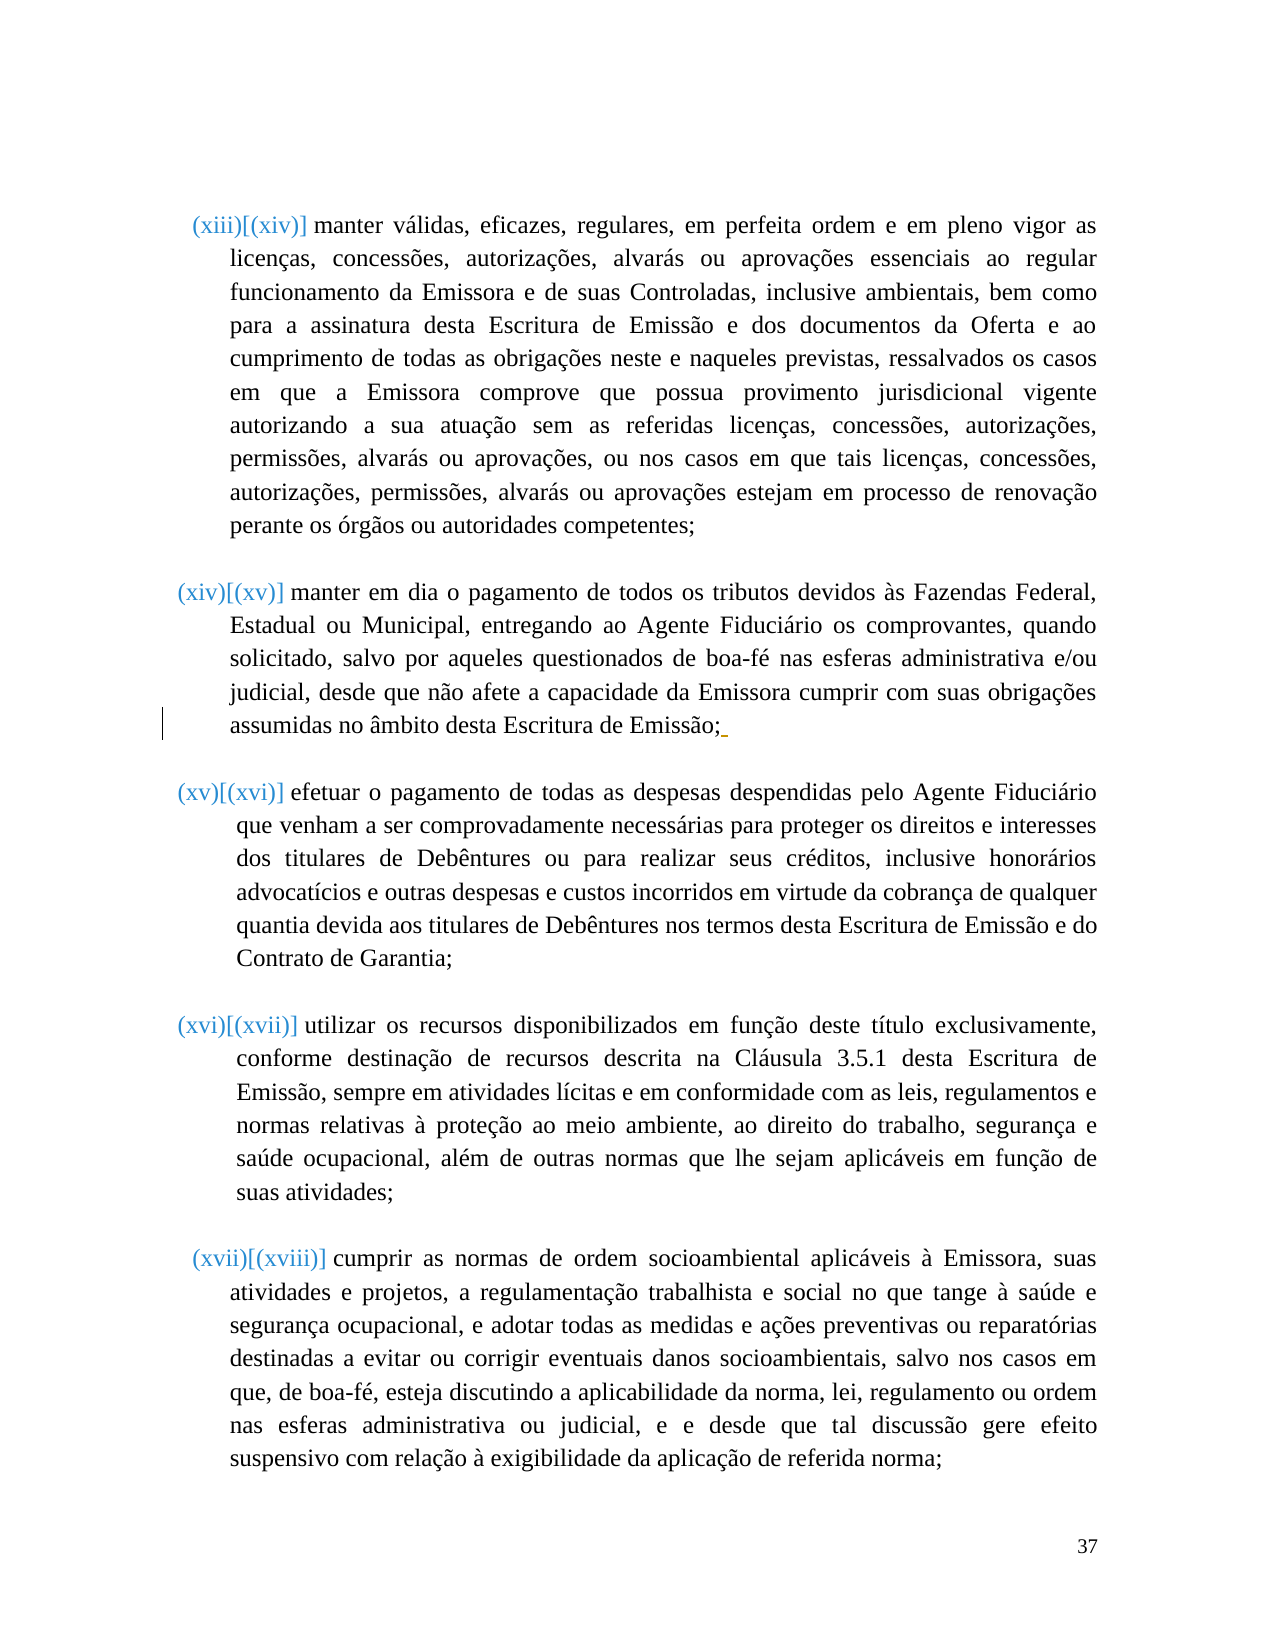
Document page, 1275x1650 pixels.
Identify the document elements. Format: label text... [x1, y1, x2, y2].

list manter válidas, eficazes, regulares, em perfeita ordem e em pleno vigor as licenças, concessões, autorizações, alvarás ou aprovações essenciais ao regular funcionamento da Emissora e de suas Controladas, inclusive ambientais, bem como para a assinatura desta Escritura de Emissão e dos documentos da Oferta e ao cumprimento de todas as obrigações neste e naqueles previstas, ressalvados os casos em que a Emissora comprove que possua provimento jurisdicional vigente autorizando a sua atuação sem as referidas licenças, concessões, autorizações, permissões, alvarás ou aprovações, ou nos casos em que tais licenças, concessões, autorizações, permissões, alvarás ou aprovações estejam em processo de renovação perante os órgãos ou autoridades competentes; [192, 207, 1098, 540]
list manter em dia o pagamento de todos os tributos devidos às Fazendas Federal, Estadual ou Municipal, entregando ao Agente Fiduciário os comprovantes, quando solicitado, salvo por aqueles questionados de boa-fé nas esferas administrativa e/ou judicial, desde que não afete a capacidade da Emissora cumprir com suas obrigações assumidas no âmbito desta Escritura de Emissão; [177, 573, 1098, 740]
list utilizar os recursos disponibilizados em função deste título exclusivamente, conforme destinação de recursos descrita na Cláusula 3.5.1 desta Escritura de Emissão, sempre em atividades lícitas e em conformidade com as leis, regulamentos e normas relativas à proteção ao meio ambiente, ao direito do trabalho, segurança e saúde ocupacional, além de outras normas que lhe sejam aplicáveis em função de suas atividades; [177, 1007, 1098, 1207]
list cumprir as normas de ordem socioambiental aplicáveis à Emissora, suas atividades e projetos, a regulamentação trabalhista e social no que tange à saúde e segurança ocupacional, e adotar todas as medidas e ações preventivas ou reparatórias destinadas a evitar ou corrigir eventuais danos socioambientais, salvo nos casos em que, de boa-fé, esteja discutindo a aplicabilidade da norma, lei, regulamento ou ordem nas esferas administrativa ou judicial, e e desde que tal discussão gere efeito suspensivo com relação à exigibilidade da aplicação de referida norma; [192, 1240, 1098, 1473]
list efetuar o pagamento de todas as despesas despendidas pelo Agente Fiduciário que venham a ser comprovadamente necessárias para proteger os direitos e interesses dos titulares de Debêntures ou para realizar seus créditos, inclusive honorários advocatícios e outras despesas e custos incorridos em virtude da cobrança de qualquer quantia devida aos titulares de Debêntures nos termos desta Escritura de Emissão e do Contrato de Garantia; [177, 773, 1098, 973]
